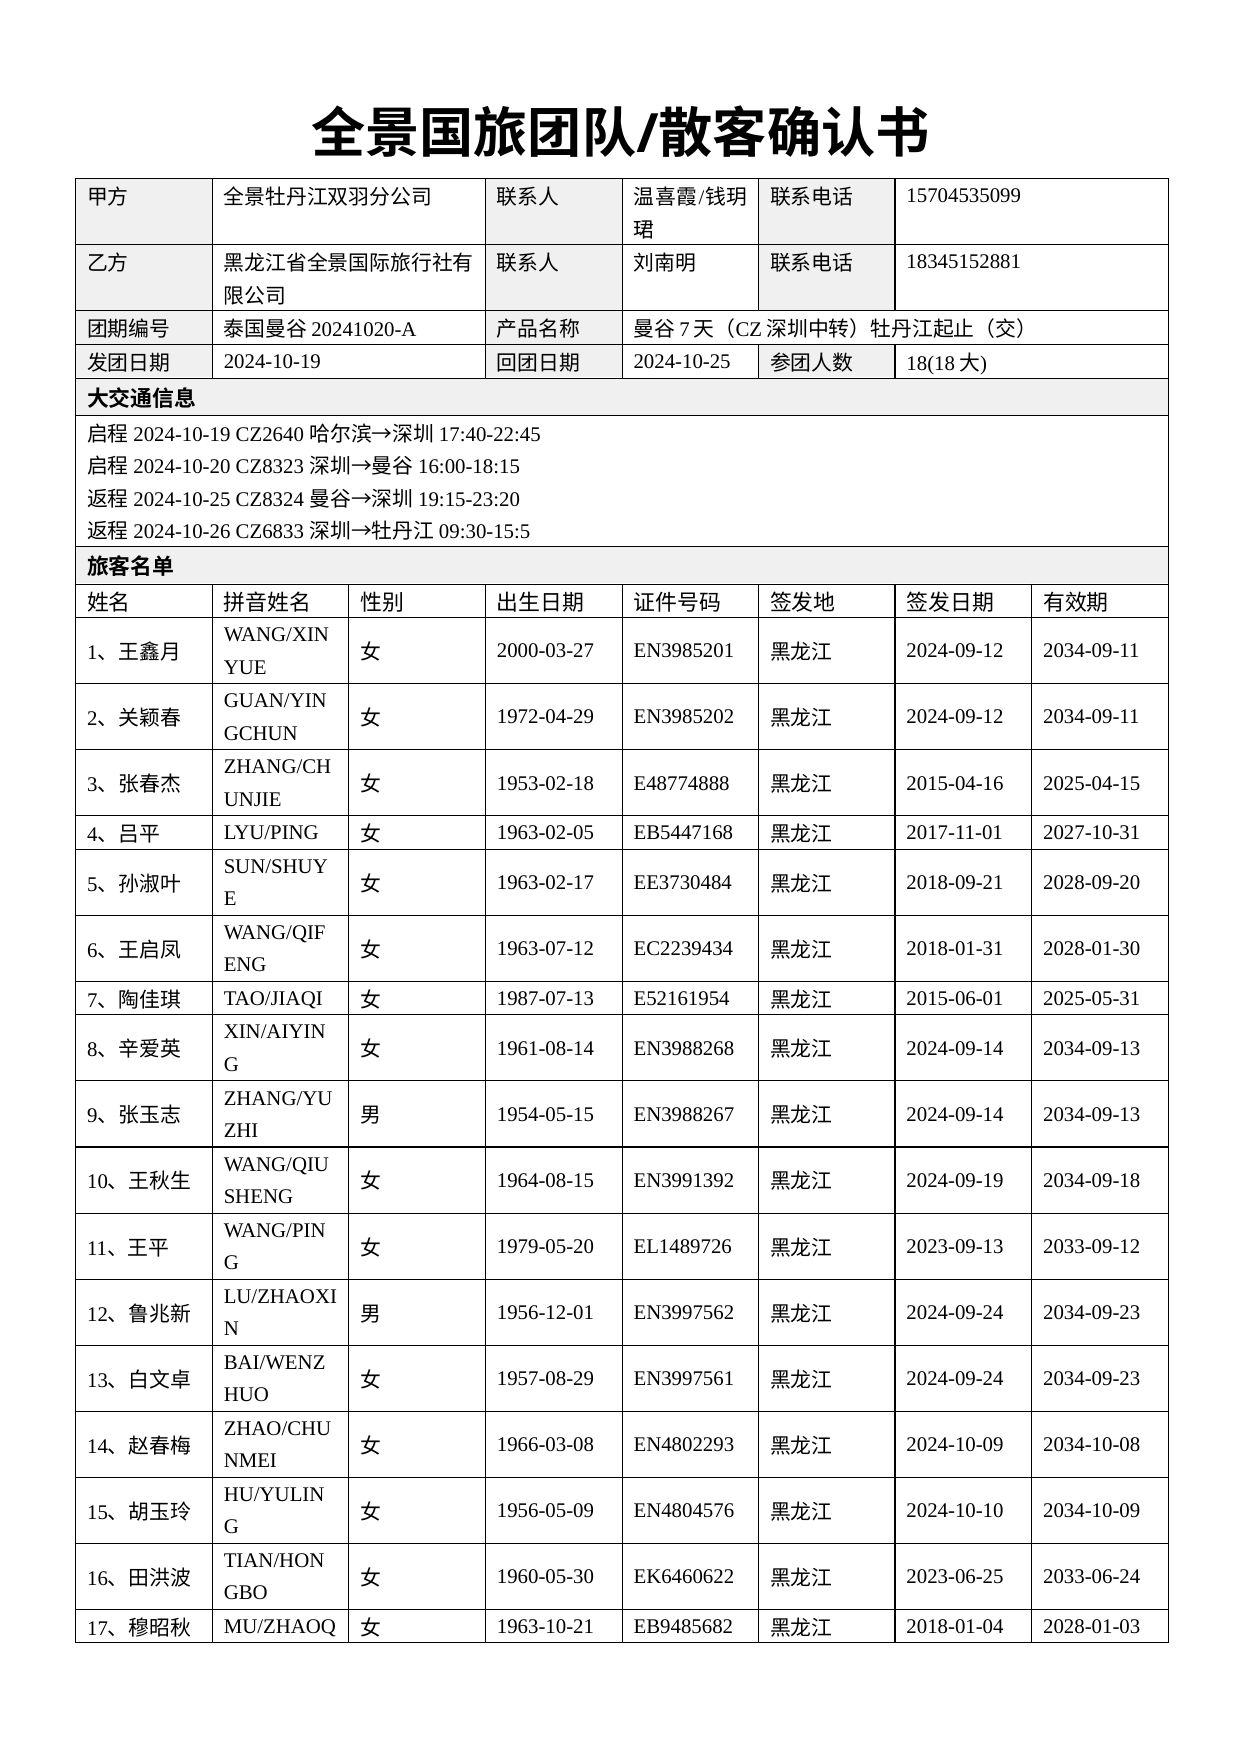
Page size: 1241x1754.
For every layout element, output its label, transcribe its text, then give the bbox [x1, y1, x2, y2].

table_cell E48774888 [623, 750, 758, 815]
table_cell 1957-08-29 [486, 1346, 622, 1411]
table_cell EN3991392 [623, 1148, 758, 1212]
table_cell XIN/AIYING [213, 1015, 348, 1080]
table_cell 2034-09-11 [1032, 618, 1168, 683]
table_cell LYU/PING [213, 816, 348, 849]
table_cell ZHANG/YUZHI [213, 1081, 348, 1146]
table_cell 2024-09-14 [896, 1015, 1031, 1080]
table_cell 黑龙江 [759, 1148, 894, 1212]
table_cell 女 [349, 916, 485, 981]
table_cell 女 [349, 1346, 485, 1411]
table_cell 15、胡玉玲 [76, 1478, 212, 1543]
table_cell 回团日期 [486, 345, 622, 377]
table_cell 发团日期 [76, 345, 212, 377]
table_cell 16、田洪波 [76, 1544, 212, 1609]
table_cell 2015-06-01 [896, 982, 1031, 1014]
table_header 温喜霞/钱玥珺 [623, 179, 758, 244]
table_cell 签发地 [759, 585, 894, 617]
table_header 全景牡丹江双羽分公司 [213, 179, 485, 244]
table_cell 黑龙江 [759, 618, 894, 683]
table_cell 2000-03-27 [486, 618, 622, 683]
table_cell 1953-02-18 [486, 750, 622, 815]
table_cell 2025-05-31 [1032, 982, 1168, 1014]
table_cell EN3988267 [623, 1081, 758, 1146]
table_cell WANG/PING [213, 1214, 348, 1278]
table_cell 2024-10-10 [896, 1478, 1031, 1543]
table_header 15704535099 [896, 179, 1168, 244]
table_cell 2023-06-25 [896, 1544, 1031, 1609]
table_cell 2018-01-31 [896, 916, 1031, 981]
table_cell EN3997561 [623, 1346, 758, 1411]
table_cell 2033-09-12 [1032, 1214, 1168, 1278]
table_cell 1963-10-21 [486, 1610, 622, 1642]
table_cell 3、张春杰 [76, 750, 212, 815]
table_cell 联系电话 [759, 245, 894, 310]
table_cell EN3997562 [623, 1280, 758, 1344]
table_cell 女 [349, 1214, 485, 1278]
table_cell ZHANG/CHUNJIE [213, 750, 348, 815]
table_cell 2024-09-12 [896, 618, 1031, 683]
table_cell 女 [349, 850, 485, 915]
table_cell 6、王启凤 [76, 916, 212, 981]
table_cell LU/ZHAOXIN [213, 1280, 348, 1344]
table_cell 2024-10-09 [896, 1412, 1031, 1477]
table_cell 2024-10-19 [213, 345, 485, 377]
table_cell 2025-04-15 [1032, 750, 1168, 815]
table_cell 1964-08-15 [486, 1148, 622, 1212]
table_cell 刘南明 [623, 245, 758, 310]
table_cell 2、关颖春 [76, 684, 212, 749]
table_cell 2024-09-19 [896, 1148, 1031, 1212]
table_cell 旅客名单 [76, 547, 1168, 583]
table_cell EB5447168 [623, 816, 758, 849]
table_cell 证件号码 [623, 585, 758, 617]
table_cell 2034-10-08 [1032, 1412, 1168, 1477]
table_cell 黑龙江 [759, 1610, 894, 1642]
table_cell 2024-10-25 [623, 345, 758, 377]
table_cell 2027-10-31 [1032, 816, 1168, 849]
table_cell 1956-12-01 [486, 1280, 622, 1344]
table_cell 17、穆昭秋 [76, 1610, 212, 1642]
table_cell 1956-05-09 [486, 1478, 622, 1543]
table_cell 参团人数 [759, 345, 894, 377]
table_cell 男 [349, 1280, 485, 1344]
table_cell EB9485682 [623, 1610, 758, 1642]
table_cell TAO/JIAQI [213, 982, 348, 1014]
table_cell EN3985201 [623, 618, 758, 683]
table_cell 性别 [349, 585, 485, 617]
table_cell 1963-02-05 [486, 816, 622, 849]
table_cell EN4802293 [623, 1412, 758, 1477]
table_cell 曼谷7天（CZ深圳中转）牡丹江起止（交） [623, 311, 1168, 344]
table_cell 1972-04-29 [486, 684, 622, 749]
table_cell 1、王鑫月 [76, 618, 212, 683]
table_cell 2034-09-18 [1032, 1148, 1168, 1212]
table_cell 签发日期 [896, 585, 1031, 617]
table_cell EC2239434 [623, 916, 758, 981]
table_cell 2028-01-03 [1032, 1610, 1168, 1642]
table_cell 黑龙江 [759, 1544, 894, 1609]
table_cell 2034-09-23 [1032, 1346, 1168, 1411]
table_cell 女 [349, 1610, 485, 1642]
table_cell 女 [349, 1015, 485, 1080]
table_cell EN4804576 [623, 1478, 758, 1543]
table_cell E52161954 [623, 982, 758, 1014]
table_cell 出生日期 [486, 585, 622, 617]
table_cell 14、赵春梅 [76, 1412, 212, 1477]
table_cell 2034-09-13 [1032, 1015, 1168, 1080]
table_cell 黑龙江 [759, 1214, 894, 1278]
table_cell 2034-09-13 [1032, 1081, 1168, 1146]
table_cell 2017-11-01 [896, 816, 1031, 849]
table_cell 女 [349, 1148, 485, 1212]
table_cell 黑龙江 [759, 1081, 894, 1146]
table_cell 黑龙江 [759, 916, 894, 981]
table_cell 黑龙江 [759, 816, 894, 849]
table_cell TIAN/HONGBO [213, 1544, 348, 1609]
table_cell 姓名 [76, 585, 212, 617]
table_cell 启程 2024-10-19 CZ2640 哈尔滨→深圳 17:40-22:45 启程 2024-10-20 CZ8323 深圳→曼谷 16:00-18:15 返程 2024-10-25 CZ8324 曼谷→深圳 19:15-23:20 返程 2024-10-26 CZ6833 深圳→牡丹江 09:30-15:5 [76, 416, 1168, 546]
table_cell 1979-05-20 [486, 1214, 622, 1278]
table_cell 女 [349, 1478, 485, 1543]
table_cell WANG/QIUSHENG [213, 1148, 348, 1212]
table_cell 11、王平 [76, 1214, 212, 1278]
table_cell 10、王秋生 [76, 1148, 212, 1212]
table_cell EN3988268 [623, 1015, 758, 1080]
table_cell 女 [349, 750, 485, 815]
table_cell 女 [349, 1412, 485, 1477]
table_cell 1960-05-30 [486, 1544, 622, 1609]
table_cell 1966-03-08 [486, 1412, 622, 1477]
table_cell EN3985202 [623, 684, 758, 749]
table_cell 女 [349, 1544, 485, 1609]
table_cell 黑龙江 [759, 750, 894, 815]
table_cell ZHAO/CHUNMEI [213, 1412, 348, 1477]
table_cell 2028-01-30 [1032, 916, 1168, 981]
table_cell 7、陶佳琪 [76, 982, 212, 1014]
table_cell 女 [349, 684, 485, 749]
table_cell 产品名称 [486, 311, 622, 344]
table_cell 13、白文卓 [76, 1346, 212, 1411]
table_cell 1987-07-13 [486, 982, 622, 1014]
table_cell 黑龙江 [759, 1412, 894, 1477]
table_cell 2024-09-12 [896, 684, 1031, 749]
table_cell 5、孙淑叶 [76, 850, 212, 915]
table_cell 女 [349, 816, 485, 849]
table_cell 2024-09-14 [896, 1081, 1031, 1146]
table_cell EE3730484 [623, 850, 758, 915]
table_cell 黑龙江 [759, 850, 894, 915]
table_cell 黑龙江省全景国际旅行社有限公司 [213, 245, 485, 310]
table_cell 2033-06-24 [1032, 1544, 1168, 1609]
table_header 甲方 [76, 179, 212, 244]
table_cell 2024-09-24 [896, 1280, 1031, 1344]
table_cell 2018-09-21 [896, 850, 1031, 915]
table_cell 18345152881 [896, 245, 1168, 310]
table_cell WANG/XINYUE [213, 618, 348, 683]
table_cell EK6460622 [623, 1544, 758, 1609]
table_cell 9、张玉志 [76, 1081, 212, 1146]
table_cell 女 [349, 982, 485, 1014]
table_cell 女 [349, 618, 485, 683]
table_cell 2034-09-23 [1032, 1280, 1168, 1344]
table_cell EL1489726 [623, 1214, 758, 1278]
table_cell HU/YULING [213, 1478, 348, 1543]
table_cell 黑龙江 [759, 1346, 894, 1411]
table_cell BAI/WENZHUO [213, 1346, 348, 1411]
table_cell 2024-09-24 [896, 1346, 1031, 1411]
table_cell 大交通信息 [76, 379, 1168, 415]
table_cell 泰国曼谷20241020-A [213, 311, 485, 344]
table_header 联系人 [486, 179, 622, 244]
table_cell 黑龙江 [759, 1280, 894, 1344]
table_cell SUN/SHUYE [213, 850, 348, 915]
text 全景国旅团队/散客确认书 [75, 81, 1165, 178]
table_cell 8、辛爱英 [76, 1015, 212, 1080]
table_cell 联系人 [486, 245, 622, 310]
table_cell 团期编号 [76, 311, 212, 344]
table_cell 2034-10-09 [1032, 1478, 1168, 1543]
table_cell 2023-09-13 [896, 1214, 1031, 1278]
table_cell 1963-02-17 [486, 850, 622, 915]
table_cell 1954-05-15 [486, 1081, 622, 1146]
table_cell 2034-09-11 [1032, 684, 1168, 749]
table_cell WANG/QIFENG [213, 916, 348, 981]
table_cell 18(18大) [896, 345, 1168, 377]
table_cell 12、鲁兆新 [76, 1280, 212, 1344]
table_cell 乙方 [76, 245, 212, 310]
table_cell 黑龙江 [759, 684, 894, 749]
table_header 联系电话 [759, 179, 894, 244]
table_cell 1961-08-14 [486, 1015, 622, 1080]
table_cell 4、吕平 [76, 816, 212, 849]
table_cell 男 [349, 1081, 485, 1146]
table_cell MU/ZHAOQIU [213, 1610, 348, 1642]
table_cell 1963-07-12 [486, 916, 622, 981]
table_cell 黑龙江 [759, 1478, 894, 1543]
table_cell 有效期 [1032, 585, 1168, 617]
table_cell 2015-04-16 [896, 750, 1031, 815]
table_cell 黑龙江 [759, 1015, 894, 1080]
table_cell 2018-01-04 [896, 1610, 1031, 1642]
table_cell 黑龙江 [759, 982, 894, 1014]
table_cell GUAN/YINGCHUN [213, 684, 348, 749]
table_cell 拼音姓名 [213, 585, 348, 617]
table_cell 2028-09-20 [1032, 850, 1168, 915]
